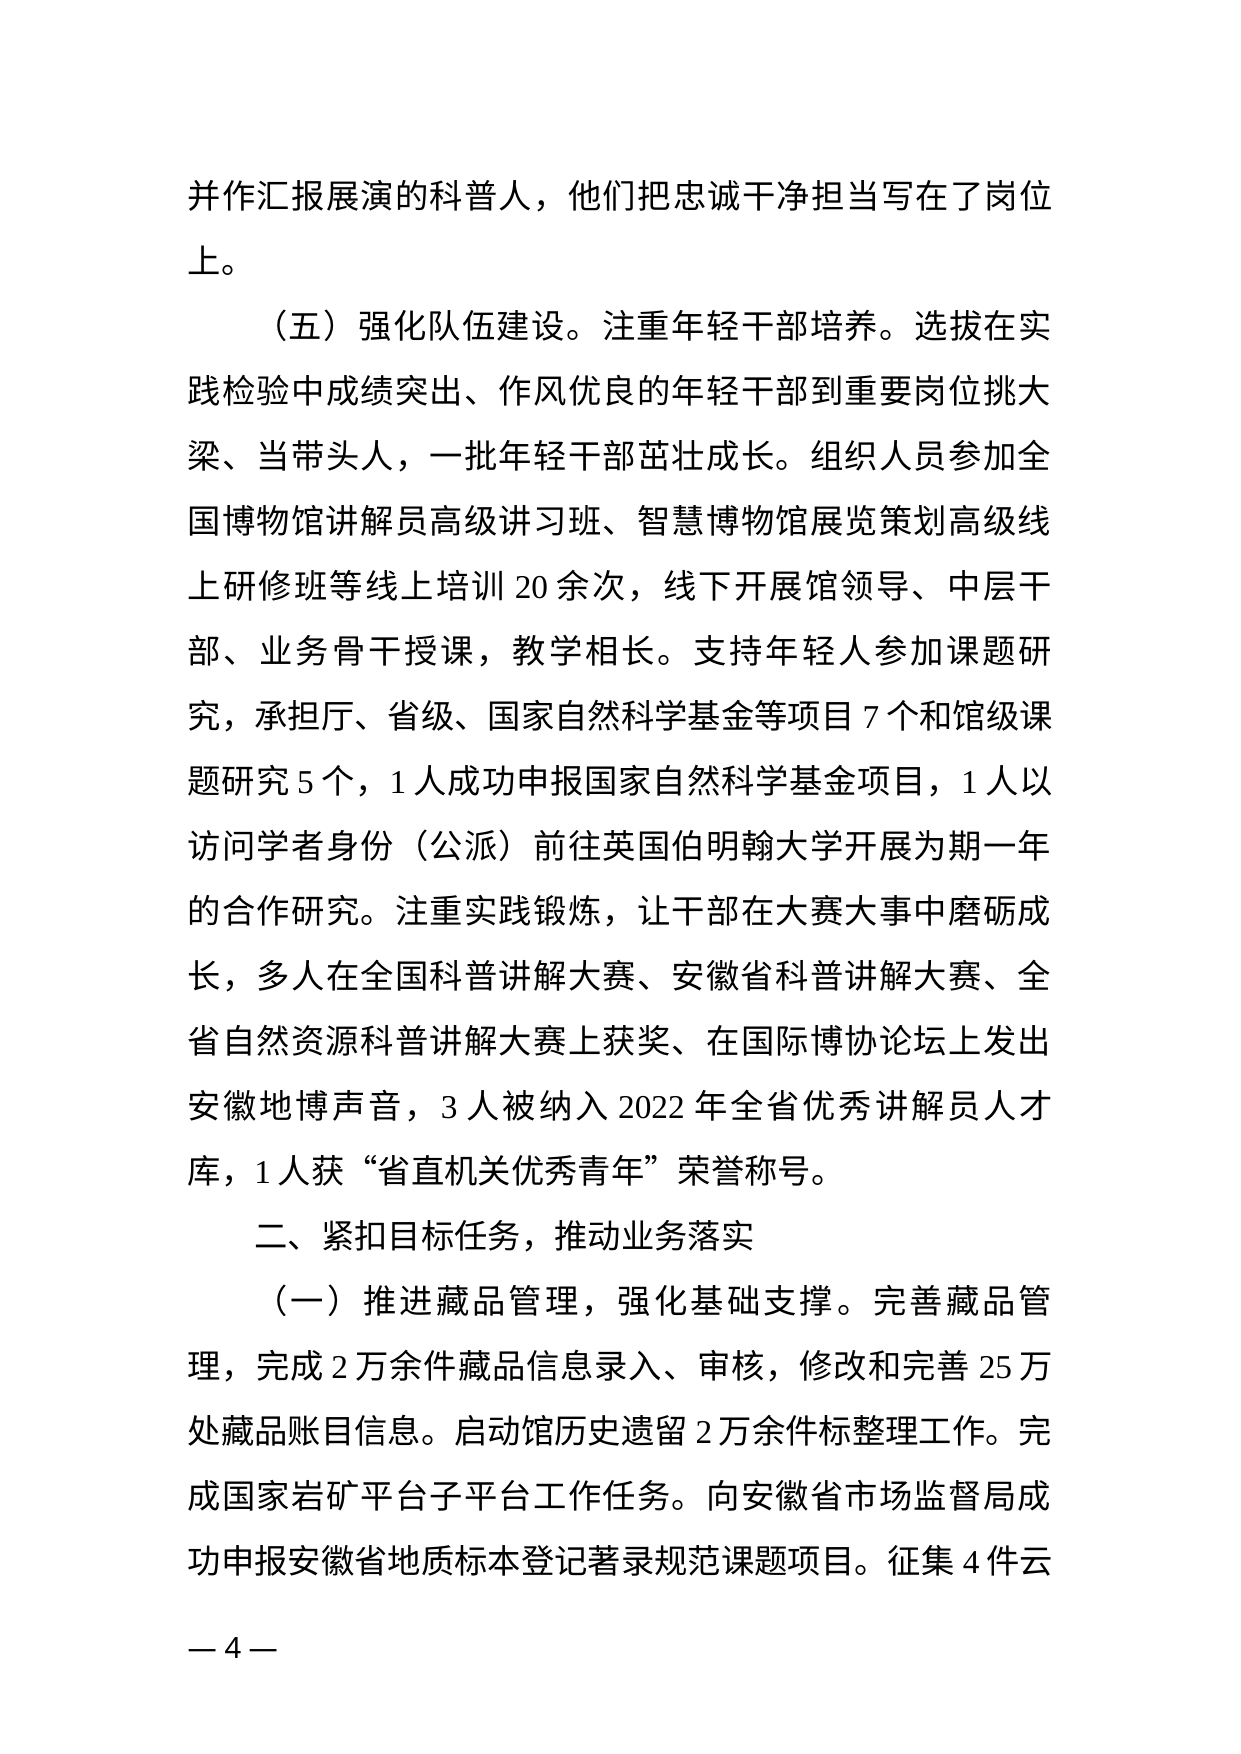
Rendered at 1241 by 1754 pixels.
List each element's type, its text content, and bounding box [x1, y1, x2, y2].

text （五）强化队伍建设。注重年轻干部培养。选拔在实践检验中成绩突出、作风优良的年轻干部到重要岗位挑大梁、当带头人，一批年轻干部茁壮成长。组织人员参加全国博物馆讲解员高级讲习班、智慧博物馆展览策划高级线上研修班等线上培训20余次，线下开展馆领导、中层干部、业务骨干授课，教学相长。支持年轻人参加课题研究，承担厅、省级、国家自然科学基金等项目7个和馆级课题研究5个，1人成功申报国家自然科学基金项目，1人以访问学者身份（公派）前往英国伯明翰大学开展为期一年的合作研究。注重实践锻炼，让干部在大赛大事中磨砺成长，多人在全国科普讲解大赛、安徽省科普讲解大赛、全省自然资源科普讲解大赛上获奖、在国际博协论坛上发出安徽地博声音，3人被纳入2022年全省优秀讲解员人才库，1人获“省直机关优秀青年”荣誉称号。 [187, 292, 1053, 1202]
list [187, 162, 1053, 292]
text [187, 1267, 1053, 1592]
text 二、紧扣目标任务，推动业务落实 [187, 1202, 1053, 1267]
